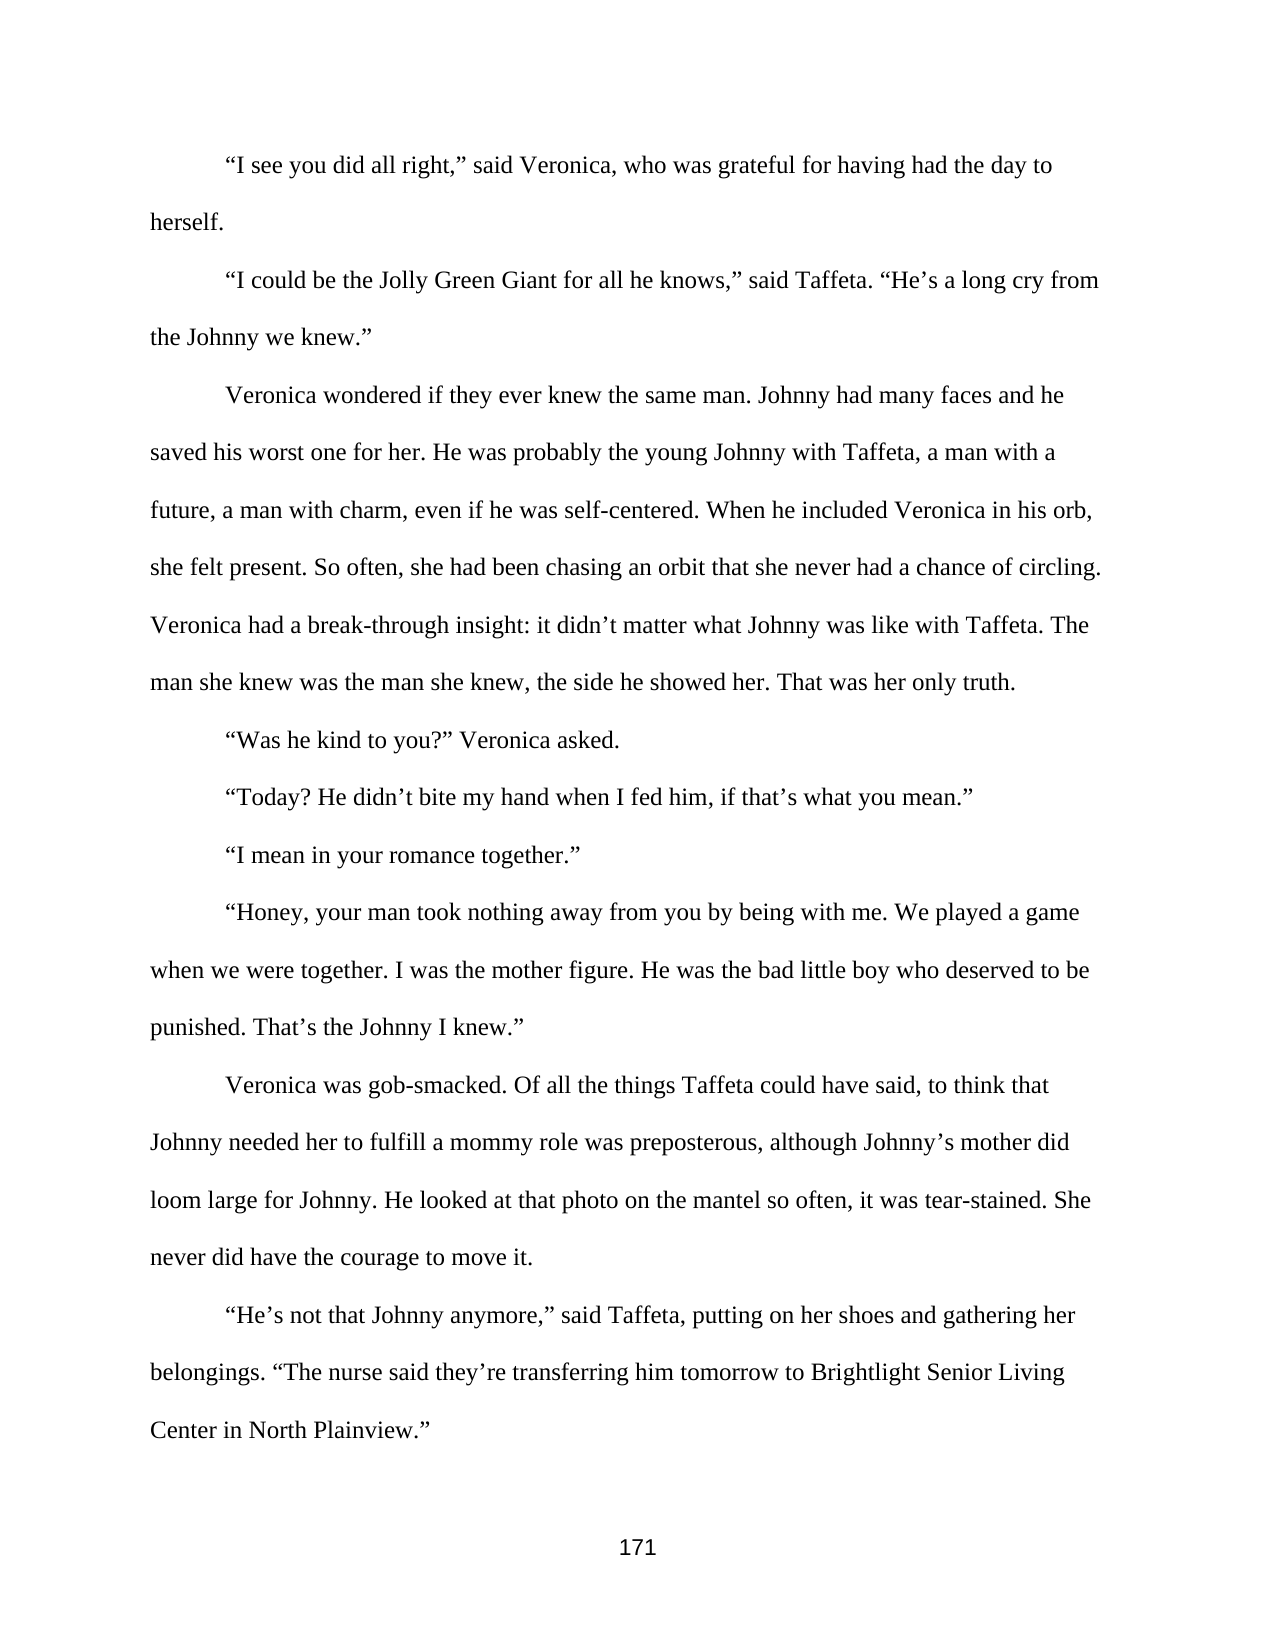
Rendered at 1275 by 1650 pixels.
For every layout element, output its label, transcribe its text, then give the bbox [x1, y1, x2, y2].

text Veronica wondered if they ever knew the same man. Johnny had many faces and he saved his worst one for her. He was probably the young Johnny with Taffeta, a man with a future, a man with charm, even if he was self-centered. When he included Veronica in his orb, she felt present. So often, she had been chasing an orbit that she never had a chance of circling. Veronica had a break-through insight: it didn’t matter what Johnny was like with Taffeta. The man she knew was the man she knew, the side he showed her. That was her only truth. [150, 380, 1125, 696]
text Veronica was gob-smacked. Of all the things Taffeta could have said, to think that Johnny needed her to fulfill a mommy role was preposterous, although Johnny’s mother did loom large for Johnny. He looked at that photo on the mantel so often, it was tear-stained. She never did have the courage to move it. [150, 1070, 1125, 1271]
text “I see you did all right,” said Veronica, who was grateful for having had the day to herself. [150, 150, 1125, 236]
text “I mean in your romance together.” [150, 840, 1125, 869]
text “I could be the Jolly Green Giant for all he knows,” said Taffeta. “He’s a long cry from the Johnny we knew.” [150, 265, 1125, 351]
text “Today? He didn’t bite my hand when I fed him, if that’s what you mean.” [150, 782, 1125, 811]
text “He’s not that Johnny anymore,” said Taffeta, putting on her shoes and gathering her belongings. “The nurse said they’re transferring him tomorrow to Brightlight Senior Living Center in North Plainview.” [150, 1300, 1125, 1444]
text “Was he kind to you?” Veronica asked. [150, 725, 1125, 754]
text “Honey, your man took nothing away from you by being with me. We played a game when we were together. I was the mother figure. He was the bad little boy who deserved to be punished. That’s the Johnny I knew.” [150, 897, 1125, 1041]
